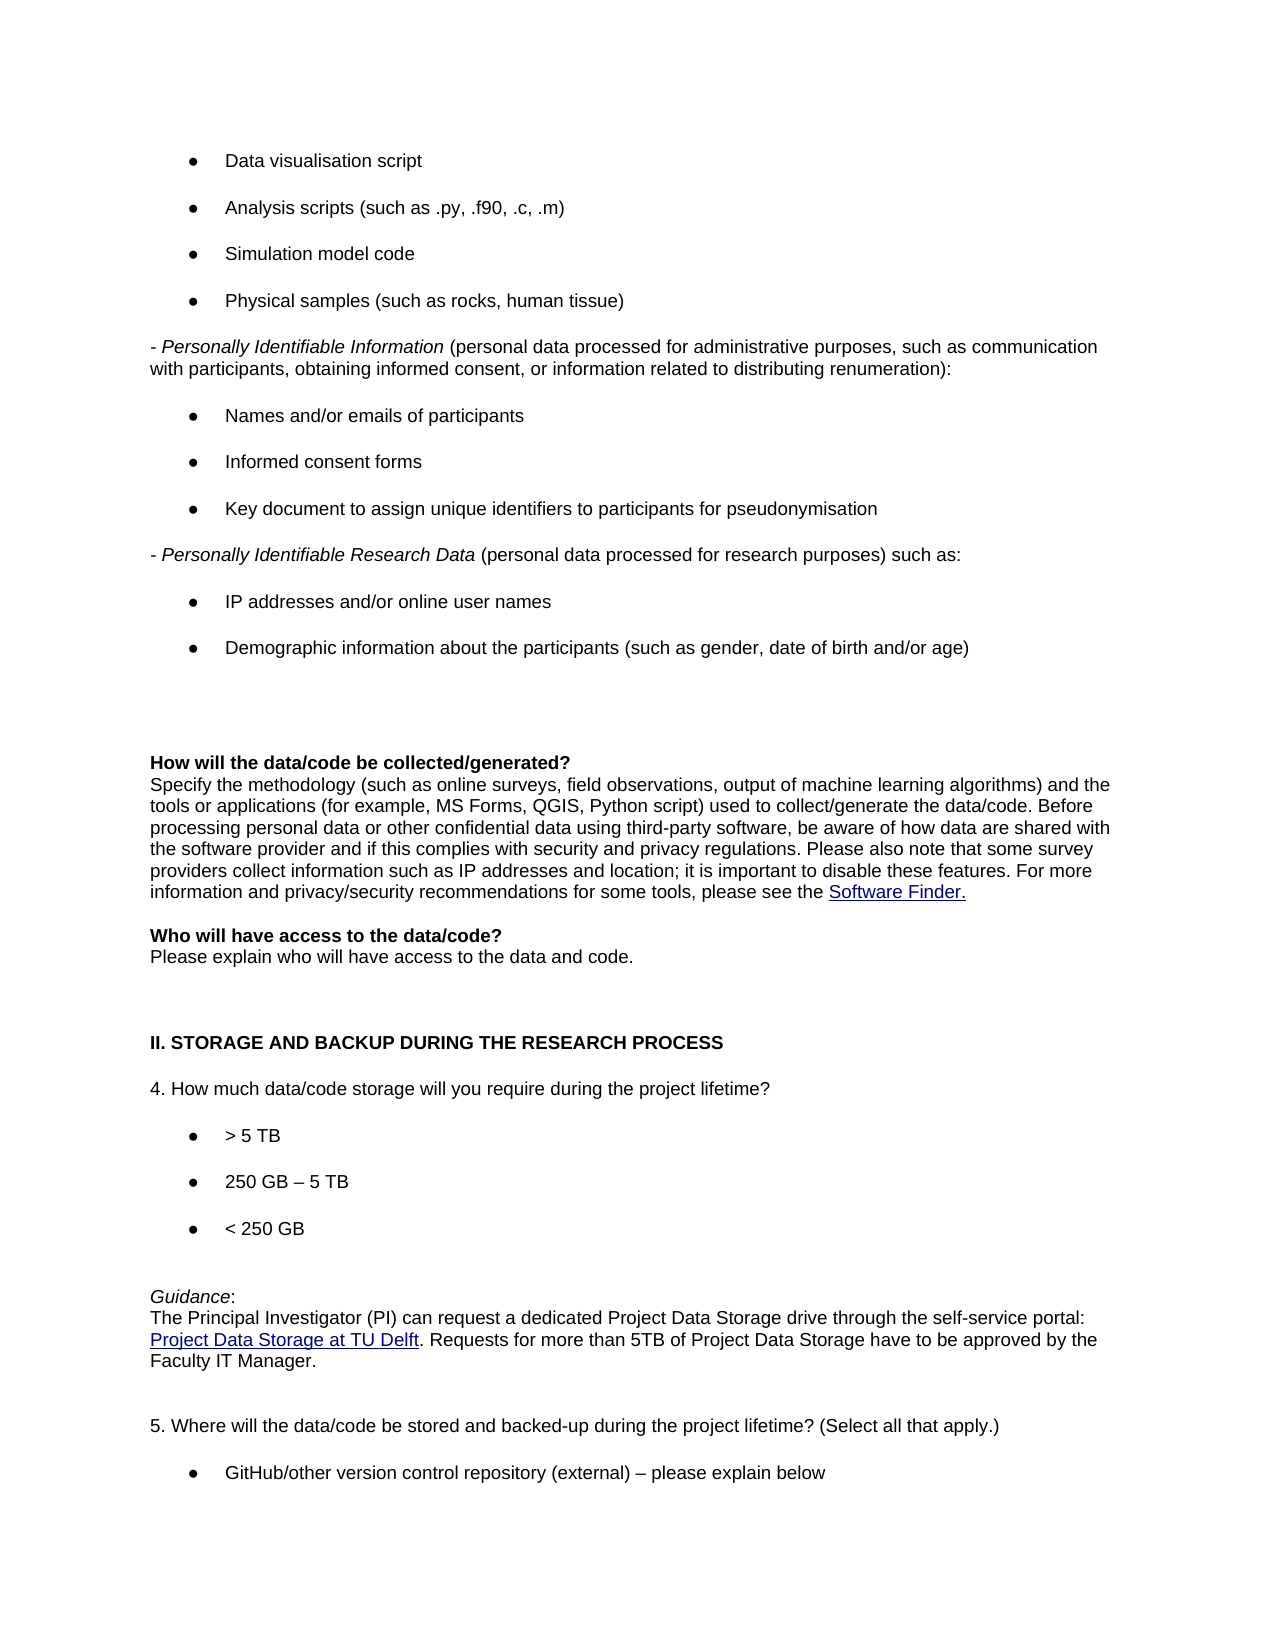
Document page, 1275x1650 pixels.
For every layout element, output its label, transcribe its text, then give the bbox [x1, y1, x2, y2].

list Analysis scripts (such as .py, .f90, .c, .m) [187, 197, 1125, 218]
list Key document to assign unique identifiers to participants for pseudonymisation [187, 497, 1125, 519]
text Guidance: [150, 1286, 1125, 1307]
list Data visualisation script [187, 150, 1125, 172]
text The Principal Investigator (PI) can request a dedicated Project Data Storage drive through the self-service portal: Project Data Storage at TU Delft. Requests for more than 5TB of Project Data Storage have to be approved by the Faculty IT Manager. [150, 1307, 1125, 1372]
text 4. How much data/code storage will you require during the project lifetime? [150, 1078, 1125, 1099]
text - Personally Identifiable Information (personal data processed for administrative purposes, such as communication with participants, obtaining informed consent, or information related to distributing renumeration): [150, 336, 1125, 379]
text Who will have access to the data/code? Please explain who will have access to the data and code. [150, 903, 1125, 967]
list GitHub/other version control repository (external) – please explain below [187, 1462, 1125, 1483]
text 5. Where will the data/code be stored and backed-up during the project lifetime? (Select all that apply.) [150, 1415, 1125, 1437]
list > 5 TB [187, 1124, 1125, 1146]
text How will the data/code be collected/generated? Specify the methodology (such as online surveys, field observations, output of machine learning algorithms) and the tools or applications (for example, MS Forms, QGIS, Python script) used to collect/generate the data/code. Before processing personal data or other confidential data using third-party software, be aware of how data are shared with the software provider and if this complies with security and privacy regulations. Please also note that some survey providers collect information such as IP addresses and location; it is important to disable these features. For more information and privacy/security recommendations for some tools, please see the Software Finder. [150, 730, 1125, 903]
list Demographic information about the participants (such as gender, date of birth and/or age) [187, 637, 1125, 659]
list Names and/or emails of participants [187, 404, 1125, 426]
subtitle II. Storage and backup during the research process [150, 1031, 1125, 1053]
list Physical samples (such as rocks, human tissue) [187, 290, 1125, 311]
list 250 GB – 5 TB [187, 1171, 1125, 1192]
list < 250 GB [187, 1217, 1125, 1239]
list IP addresses and/or online user names [187, 591, 1125, 612]
list Simulation model code [187, 243, 1125, 265]
list Informed consent forms [187, 451, 1125, 472]
text - Personally Identifiable Research Data (personal data processed for research purposes) such as: [150, 544, 1125, 566]
